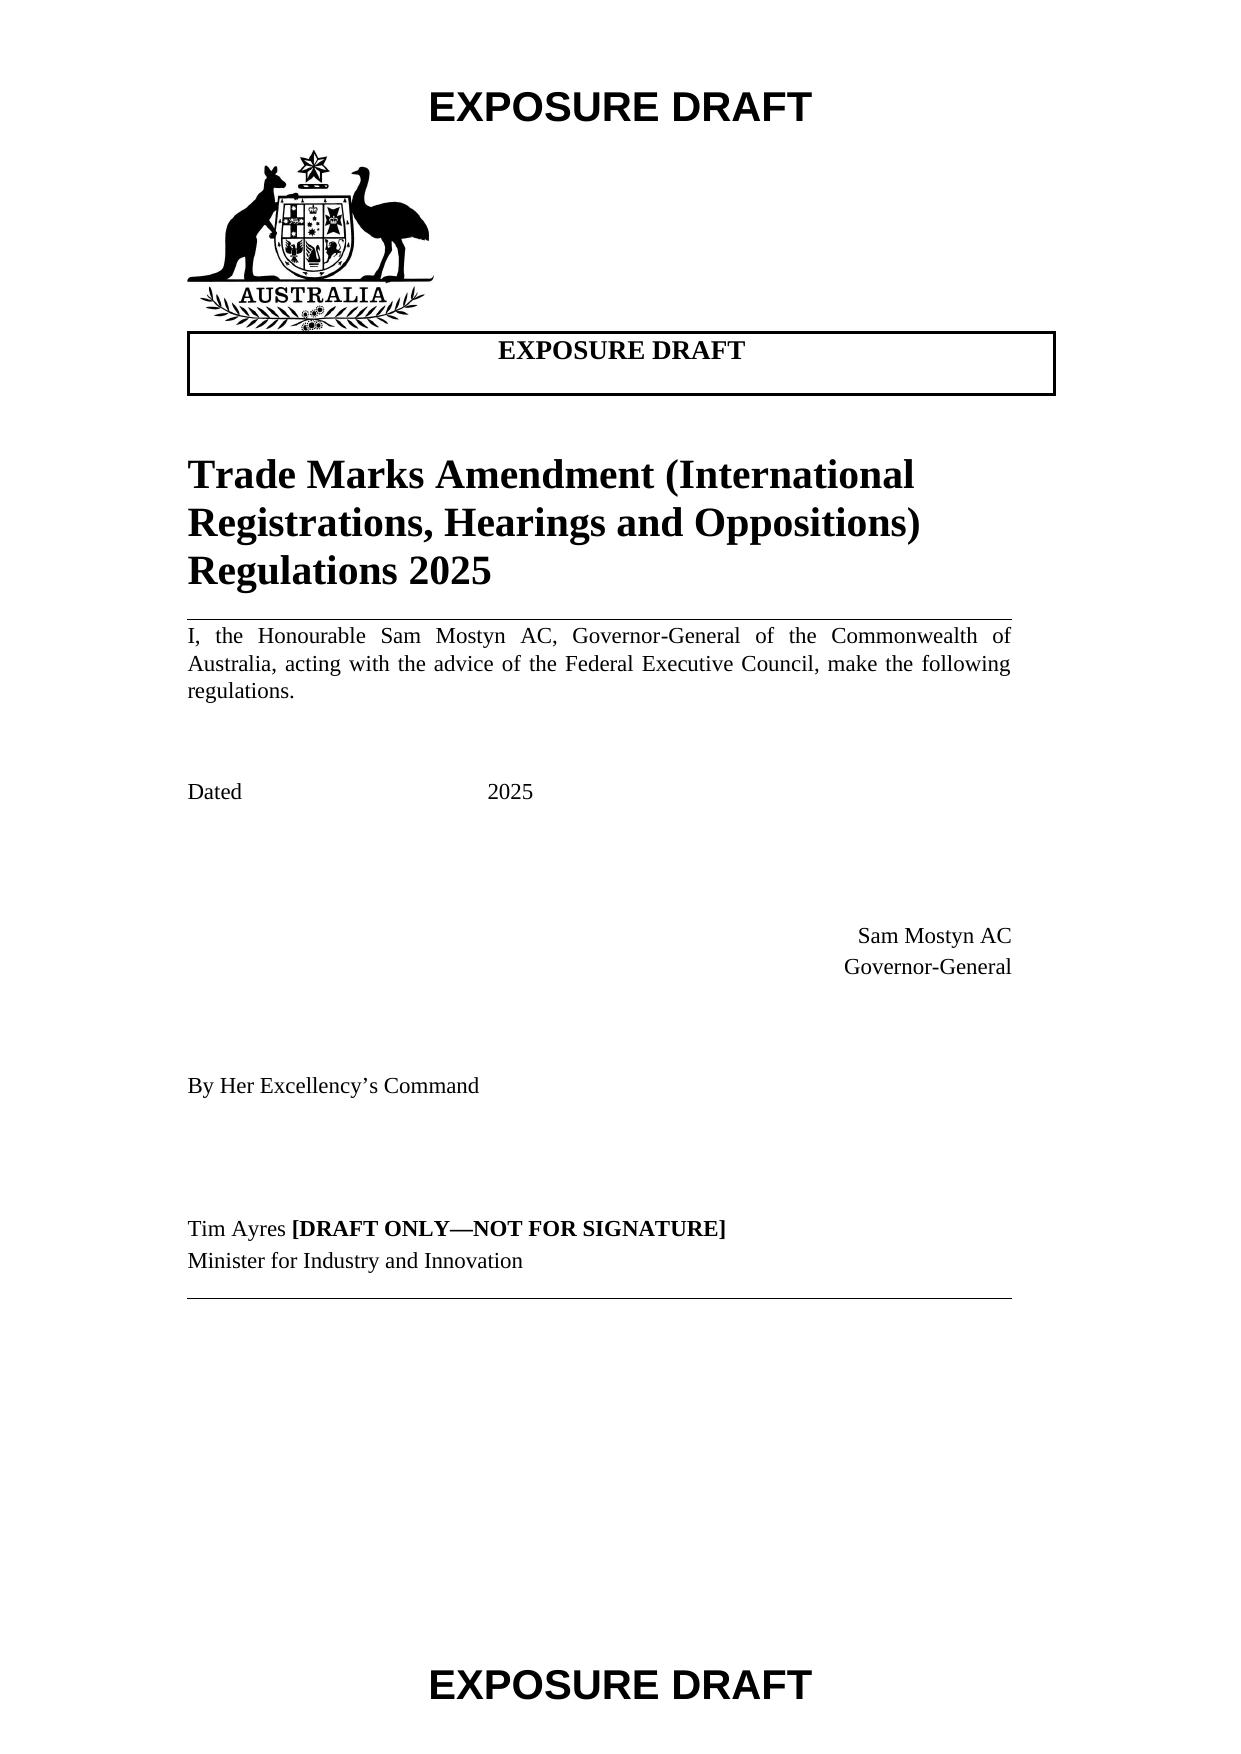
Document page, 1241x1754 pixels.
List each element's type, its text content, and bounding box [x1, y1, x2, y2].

text Minister for Industry and Innovation [187, 1242, 1012, 1298]
text I, the Honourable Sam Mostyn AC, Governor-General of the Commonwealth of Australia, acting with the advice of the Federal Executive Council, make the following regulations. [187, 620, 1012, 703]
text Sam Mostyn AC [228, 917, 1012, 948]
text Governor-General [228, 948, 1012, 979]
table_header EXPOSURE DRAFT [190, 334, 1053, 393]
text Trade Marks Amendment (International Registrations, Hearings and Oppositions) Regulations 2025 [187, 450, 1053, 594]
text Dated 2025 [187, 778, 1012, 804]
text By Her Excellency’s Command [187, 1067, 1012, 1098]
picture [187, 150, 434, 331]
text Tim Ayres [DRAFT ONLY—NOT FOR SIGNATURE] [187, 1211, 1012, 1242]
